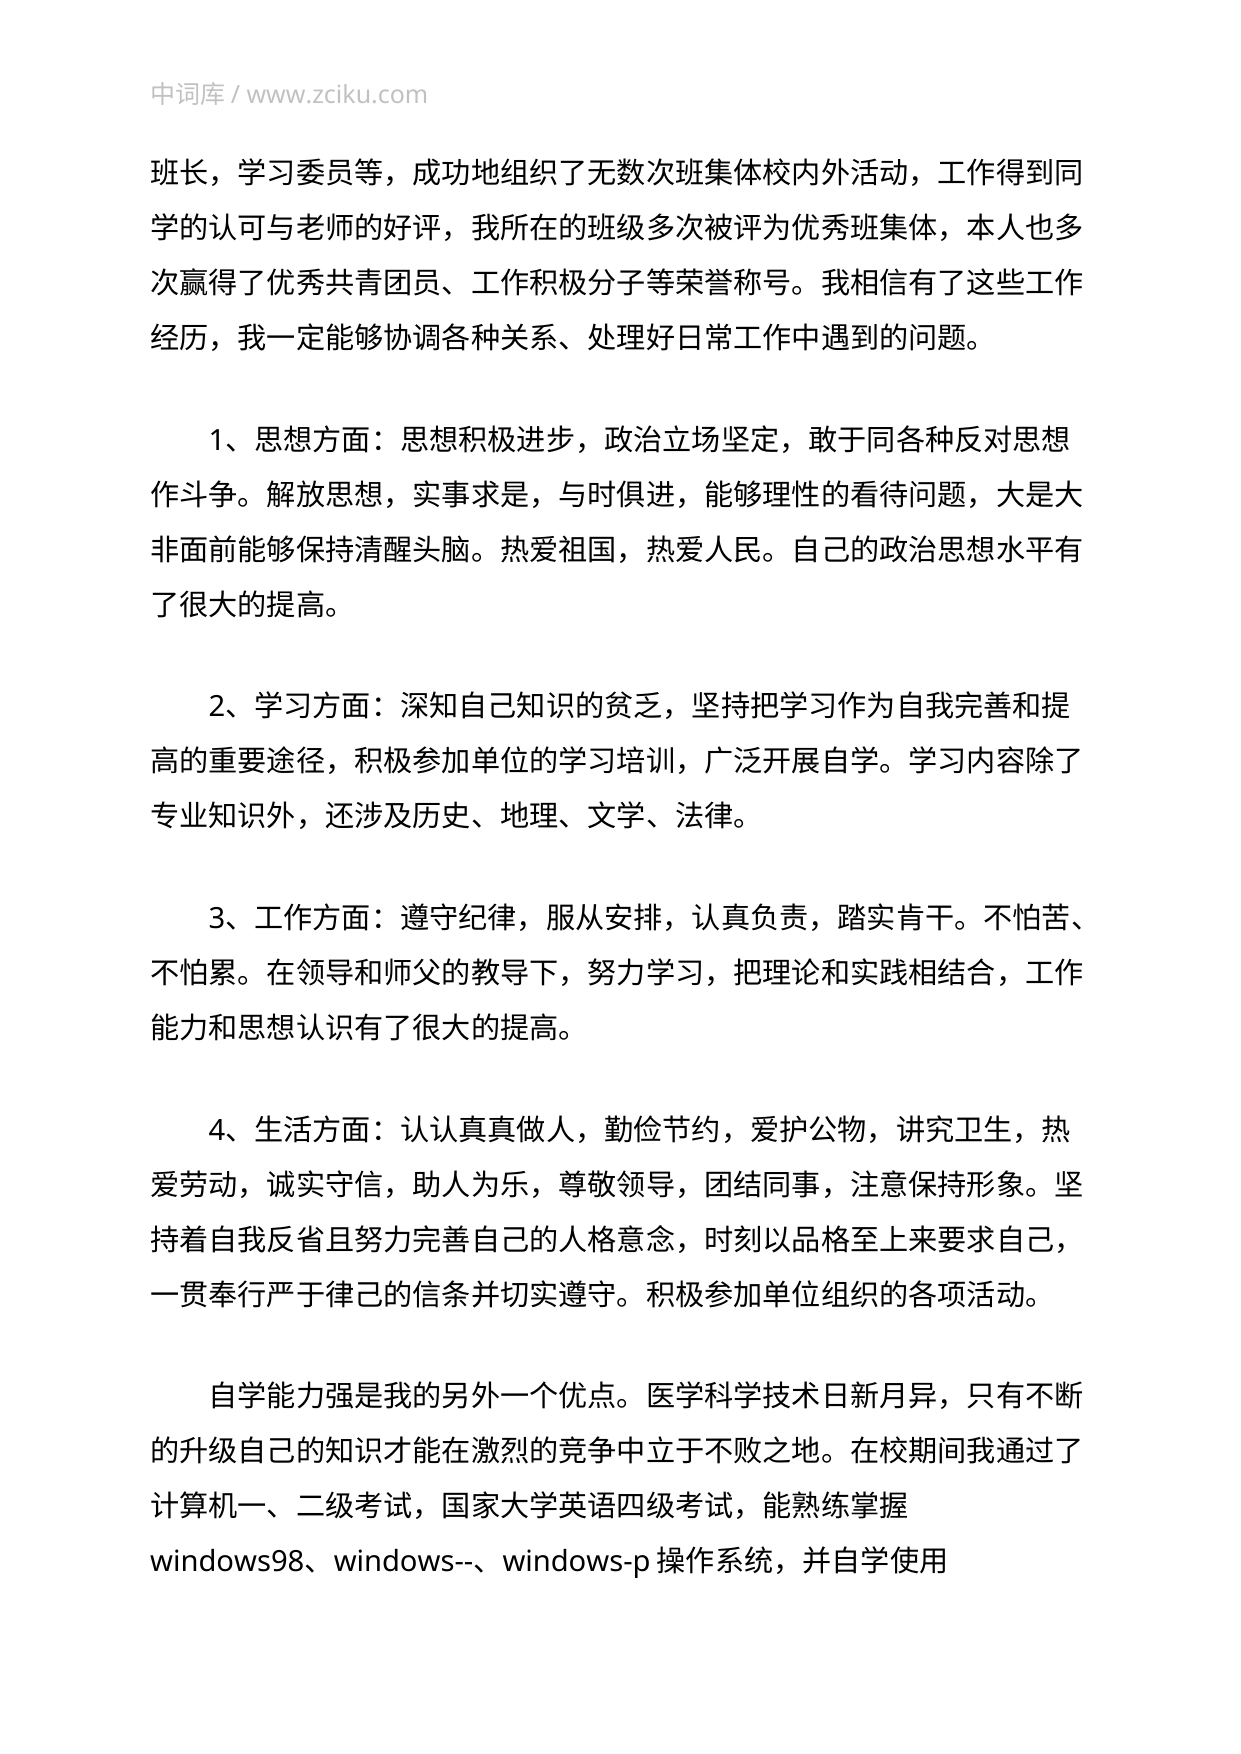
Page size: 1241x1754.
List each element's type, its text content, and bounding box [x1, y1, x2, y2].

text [150, 150, 1090, 357]
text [150, 1373, 1090, 1580]
text 2、学习方面：深知自己知识的贫乏，坚持把学习作为自我完善和提高的重要途径，积极参加单位的学习培训，广泛开展自学。学习内容除了专业知识外，还涉及历史、地理、文学、法律。 [150, 683, 1090, 835]
text 1、思想方面：思想积极进步，政治立场坚定，敢于同各种反对思想作斗争。解放思想，实事求是，与时俱进，能够理性的看待问题，大是大非面前能够保持清醒头脑。热爱祖国，热爱人民。自己的政治思想水平有了很大的提高。 [150, 416, 1090, 623]
text 4、生活方面：认认真真做人，勤俭节约，爱护公物，讲究卫生，热爱劳动，诚实守信，助人为乐，尊敬领导，团结同事，注意保持形象。坚持着自我反省且努力完善自己的人格意念，时刻以品格至上来要求自己，一贯奉行严于律己的信条并切实遵守。积极参加单位组织的各项活动。 [150, 1106, 1090, 1313]
text 3、工作方面：遵守纪律，服从安排，认真负责，踏实肯干。不怕苦、不怕累。在领导和师父的教导下，努力学习，把理论和实践相结合，工作能力和思想认识有了很大的提高。 [150, 895, 1090, 1047]
